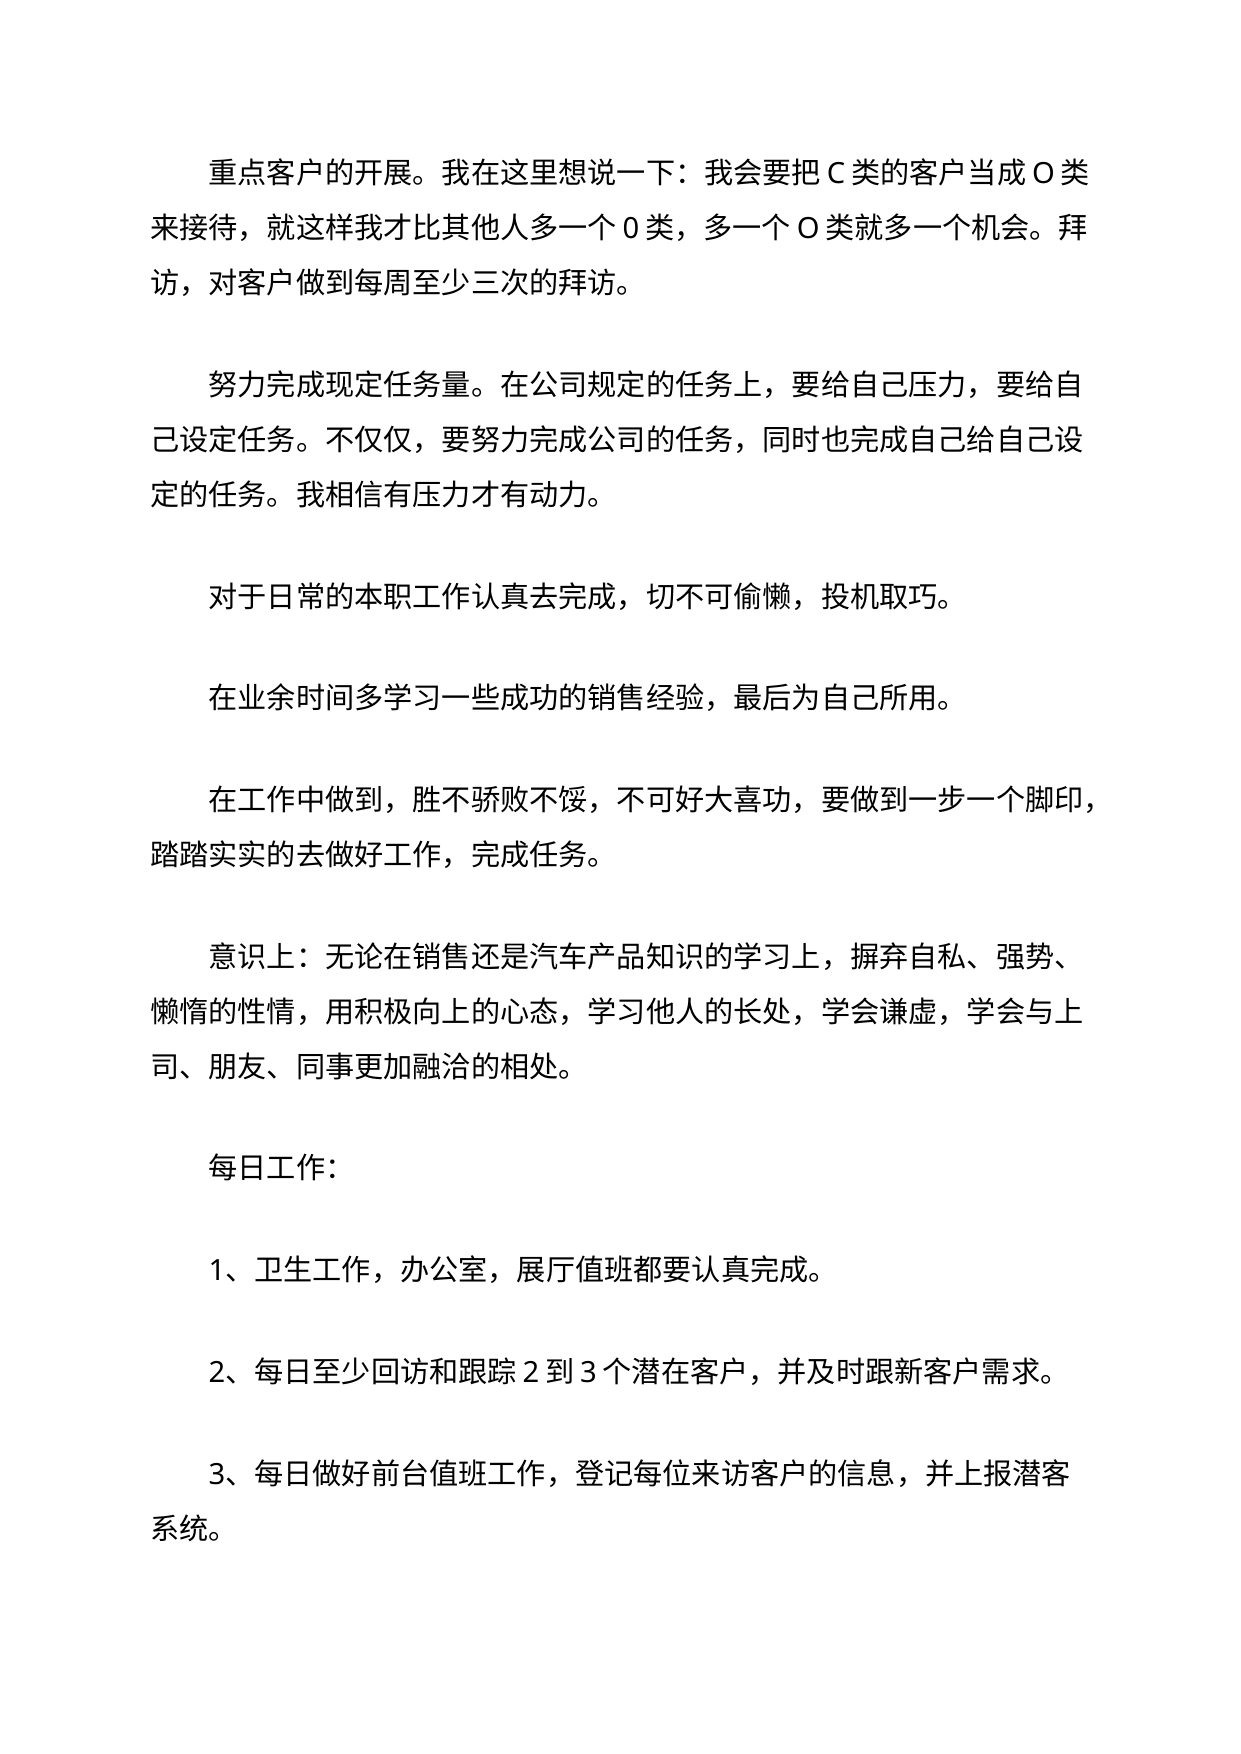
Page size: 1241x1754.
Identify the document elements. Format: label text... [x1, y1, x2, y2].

text 对于日常的本职工作认真去完成，切不可偷懒，投机取巧。 [150, 573, 1090, 616]
text 1、卫生工作，办公室，展厅值班都要认真完成。 [150, 1247, 1090, 1289]
text 重点客户的开展。我在这里想说一下：我会要把C类的客户当成O类来接待，就这样我才比其他人多一个0类，多一个O类就多一个机会。拜访，对客户做到每周至少三次的拜访。 [150, 150, 1090, 302]
text 2、每日至少回访和跟踪2到3个潜在客户，并及时跟新客户需求。 [150, 1349, 1090, 1391]
text 每日工作： [150, 1145, 1090, 1187]
text 在工作中做到，胜不骄败不馁，不可好大喜功，要做到一步一个脚印，踏踏实实的去做好工作，完成任务。 [150, 777, 1090, 874]
text 努力完成现定任务量。在公司规定的任务上，要给自己压力，要给自己设定任务。不仅仅，要努力完成公司的任务，同时也完成自己给自己设定的任务。我相信有压力才有动力。 [150, 362, 1090, 514]
text 意识上：无论在销售还是汽车产品知识的学习上，摒弃自私、强势、懒惰的性情，用积极向上的心态，学习他人的长处，学会谦虚，学会与上司、朋友、同事更加融洽的相处。 [150, 933, 1090, 1086]
text 在业余时间多学习一些成功的销售经验，最后为自己所用。 [150, 675, 1090, 717]
text 3、每日做好前台值班工作，登记每位来访客户的信息，并上报潜客系统。 [150, 1451, 1090, 1548]
